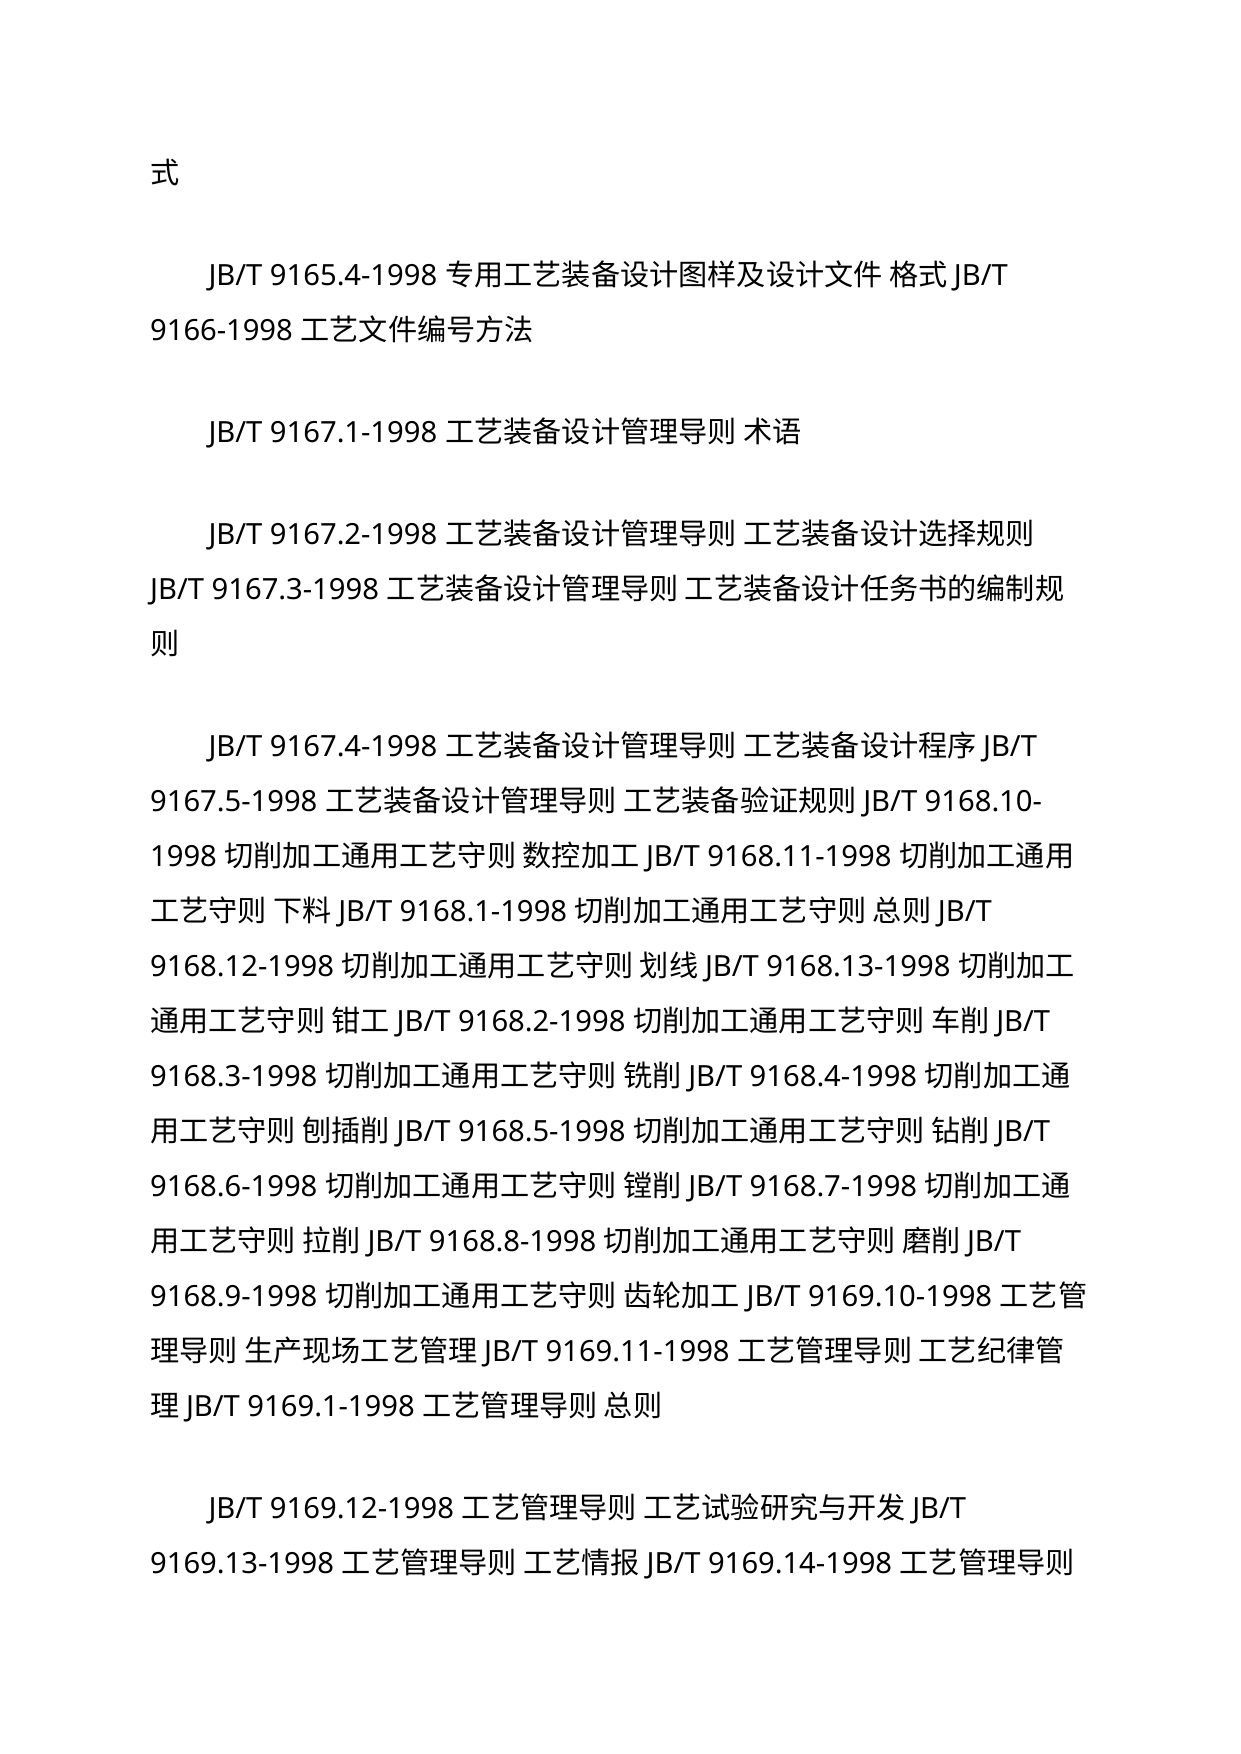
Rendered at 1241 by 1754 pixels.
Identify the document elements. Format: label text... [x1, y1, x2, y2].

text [150, 1484, 1090, 1582]
text JB/T 9167.4-1998 工艺装备设计管理导则 工艺装备设计程序 JB/T 9167.5-1998 工艺装备设计管理导则 工艺装备验证规则 JB/T 9168.10-1998 切削加工通用工艺守则 数控加工 JB/T 9168.11-1998 切削加工通用工艺守则 下料 JB/T 9168.1-1998 切削加工通用工艺守则 总则 JB/T 9168.12-1998 切削加工通用工艺守则 划线 JB/T 9168.13-1998 切削加工通用工艺守则 钳工 JB/T 9168.2-1998 切削加工通用工艺守则 车削 JB/T 9168.3-1998 切削加工通用工艺守则 铣削 JB/T 9168.4-1998 切削加工通用工艺守则 刨插削 JB/T 9168.5-1998 切削加工通用工艺守则 钻削 JB/T 9168.6-1998 切削加工通用工艺守则 镗削 JB/T 9168.7-1998 切削加工通用工艺守则 拉削 JB/T 9168.8-1998 切削加工通用工艺守则 磨削 JB/T 9168.9-1998 切削加工通用工艺守则 齿轮加工 JB/T 9169.10-1998 工艺管理导则 生产现场工艺管理 JB/T 9169.11-1998 工艺管理导则 工艺纪律管理 JB/T 9169.1-1998 工艺管理导则 总则 [150, 722, 1090, 1425]
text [150, 150, 1090, 192]
text JB/T 9167.1-1998 工艺装备设计管理导则 术语 [150, 409, 1090, 451]
text JB/T 9167.2-1998 工艺装备设计管理导则 工艺装备设计选择规则 JB/T 9167.3-1998 工艺装备设计管理导则 工艺装备设计任务书的编制规则 [150, 511, 1090, 663]
text JB/T 9165.4-1998 专用工艺装备设计图样及设计文件 格式 JB/T 9166-1998 工艺文件编号方法 [150, 252, 1090, 349]
